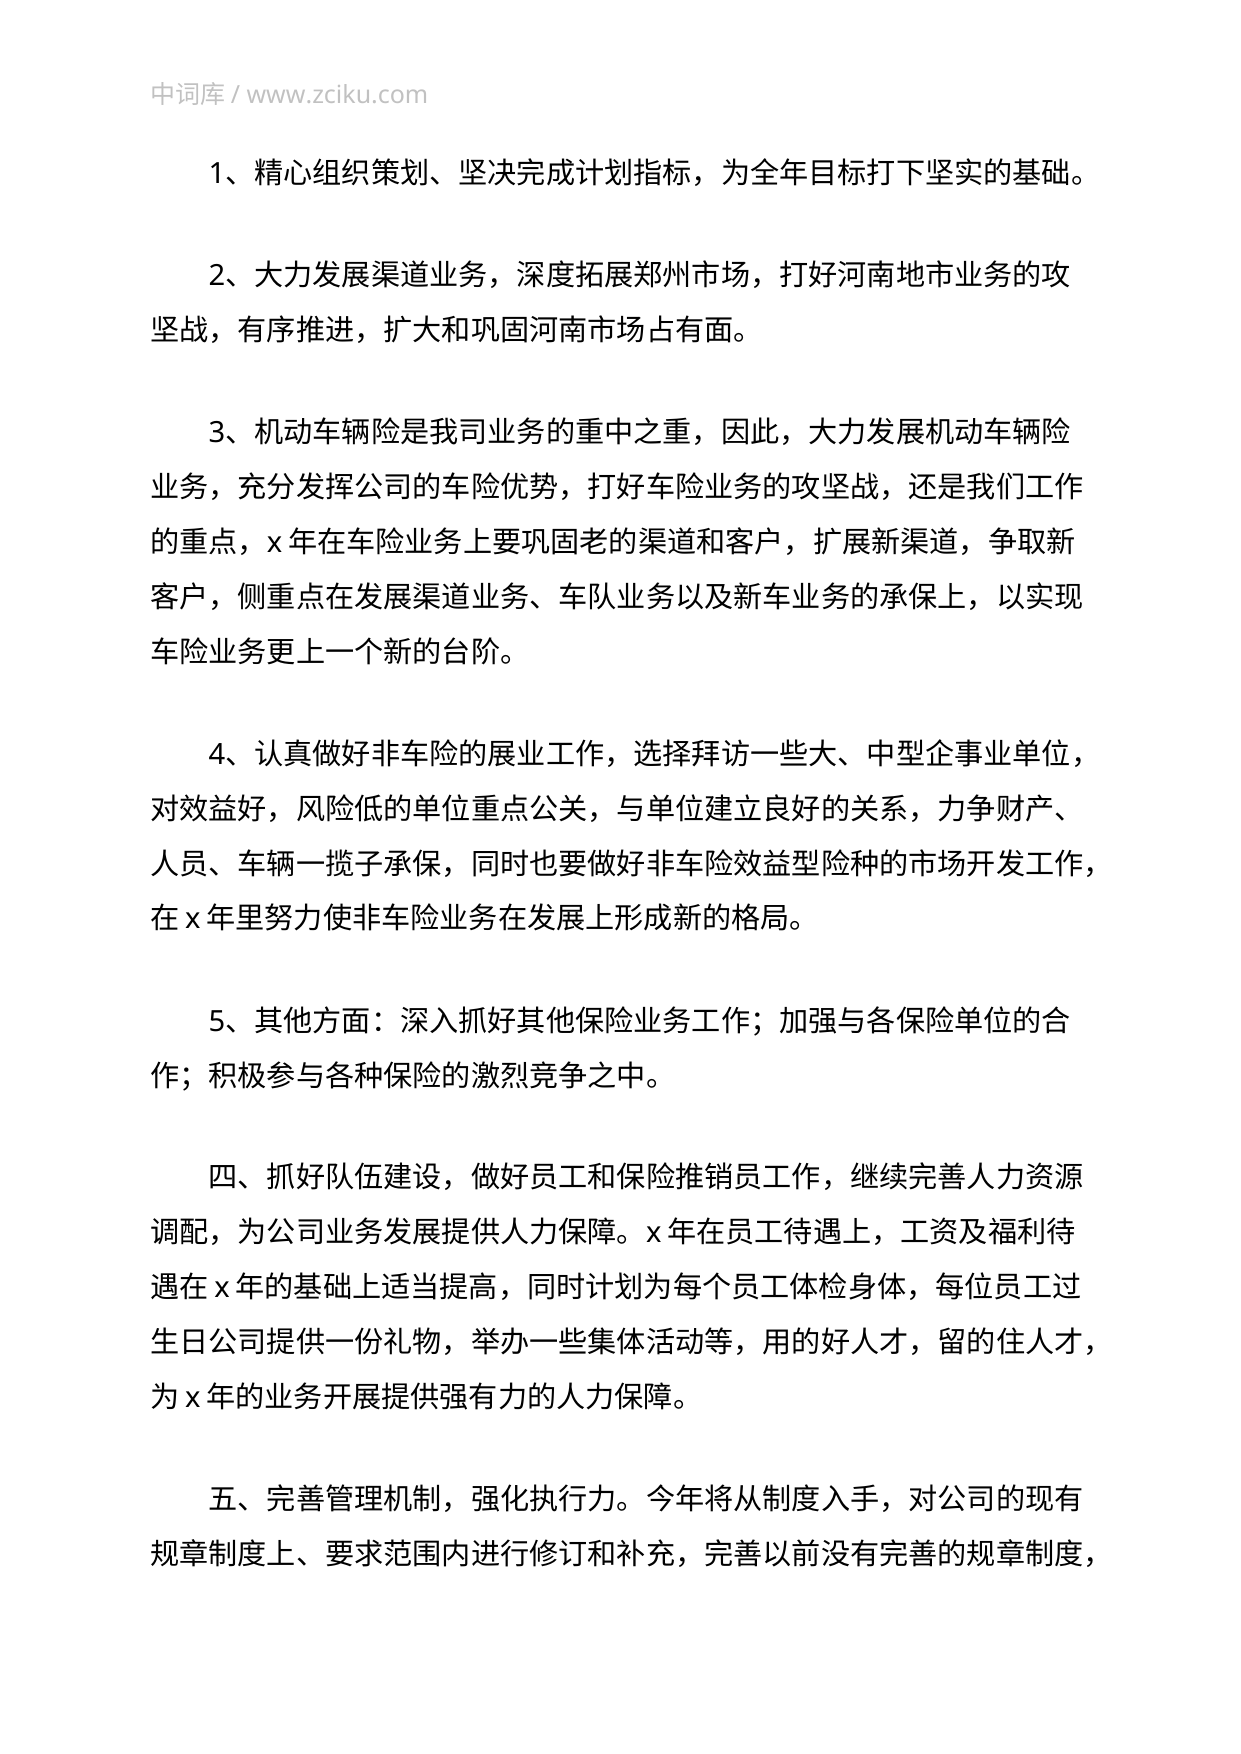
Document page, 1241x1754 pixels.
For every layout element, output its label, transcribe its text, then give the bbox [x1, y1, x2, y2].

text 4、认真做好非车险的展业工作，选择拜访一些大、中型企事业单位，对效益好，风险低的单位重点公关，与单位建立良好的关系，力争财产、人员、车辆一揽子承保，同时也要做好非车险效益型险种的市场开发工作，在x年里努力使非车险业务在发展上形成新的格局。 [150, 730, 1090, 937]
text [150, 1476, 1090, 1573]
text 四、抓好队伍建设，做好员工和保险推销员工作，继续完善人力资源调配，为公司业务发展提供人力保障。x年在员工待遇上，工资及福利待遇在x年的基础上适当提高，同时计划为每个员工体检身体，每位员工过生日公司提供一份礼物，举办一些集体活动等，用的好人才，留的住人才，为x年的业务开展提供强有力的人力保障。 [150, 1154, 1090, 1416]
text 3、机动车辆险是我司业务的重中之重，因此，大力发展机动车辆险业务，充分发挥公司的车险优势，打好车险业务的攻坚战，还是我们工作的重点，x年在车险业务上要巩固老的渠道和客户，扩展新渠道，争取新客户，侧重点在发展渠道业务、车队业务以及新车业务的承保上，以实现车险业务更上一个新的台阶。 [150, 409, 1090, 671]
text 2、大力发展渠道业务，深度拓展郑州市场，打好河南地市业务的攻坚战，有序推进，扩大和巩固河南市场占有面。 [150, 252, 1090, 349]
text 1、精心组织策划、坚决完成计划指标，为全年目标打下坚实的基础。 [150, 150, 1090, 192]
text 5、其他方面：深入抓好其他保险业务工作；加强与各保险单位的合作；积极参与各种保险的激烈竞争之中。 [150, 997, 1090, 1094]
